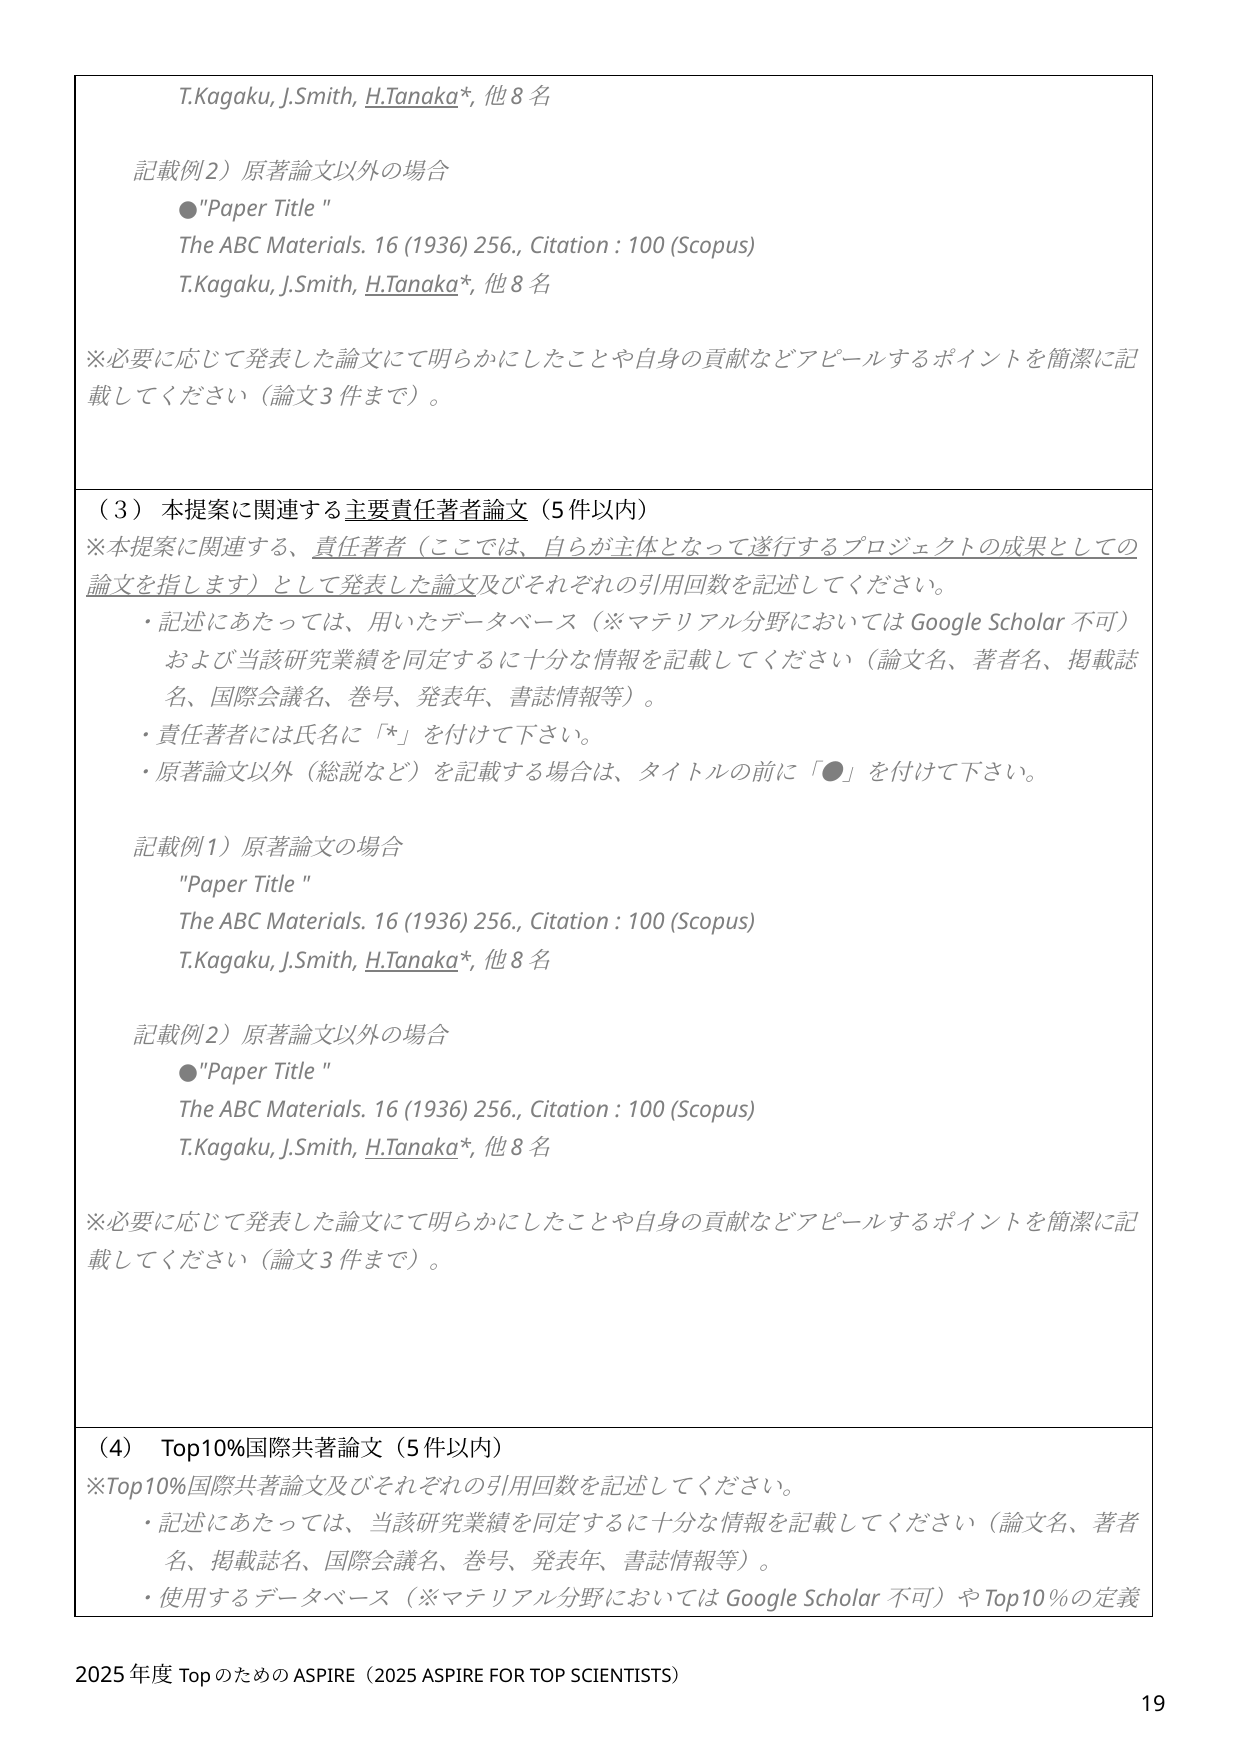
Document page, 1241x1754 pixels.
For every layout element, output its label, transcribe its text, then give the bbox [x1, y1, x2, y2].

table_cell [76, 76, 1152, 488]
table_cell 本提案に関連する主要責任著者論文（5件以内） ※本提案に関連する、責任著者（ここでは、自らが主体となって遂行するプロジェクトの成果としての論文を指します）として発表した論文及びそれぞれの引用回数を記述してください。 ・記述にあたっては、用いたデータベース（※マテリアル分野においてはGoogle Scholar不可）および当該研究業績を同定するに十分な情報を記載してください（論文名、著者名、掲載誌名、国際会議名、巻号、発表年、書誌情報等）。 ・責任著者には氏名に「*」を付けて下さい。 ・原著論文以外（総説など）を記載する場合は、タイトルの前に「●」を付けて下さい。 記載例1）原著論文の場合 "Paper Title " The ABC Materials. 16 (1936) 256., Citation : 100 (Scopus) T.Kagaku, J.Smith, H.Tanaka*, 他8名 記載例2）原著論文以外の場合 ●"Paper Title " The ABC Materials. 16 (1936) 256., Citation : 100 (Scopus) T.Kagaku, J.Smith, H.Tanaka*, 他8名 ※必要に応じて発表した論文にて明らかにしたことや自身の貢献などアピールするポイントを簡潔に記載してください（論文3件まで）。 [76, 490, 1152, 1427]
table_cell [76, 1428, 1152, 1616]
